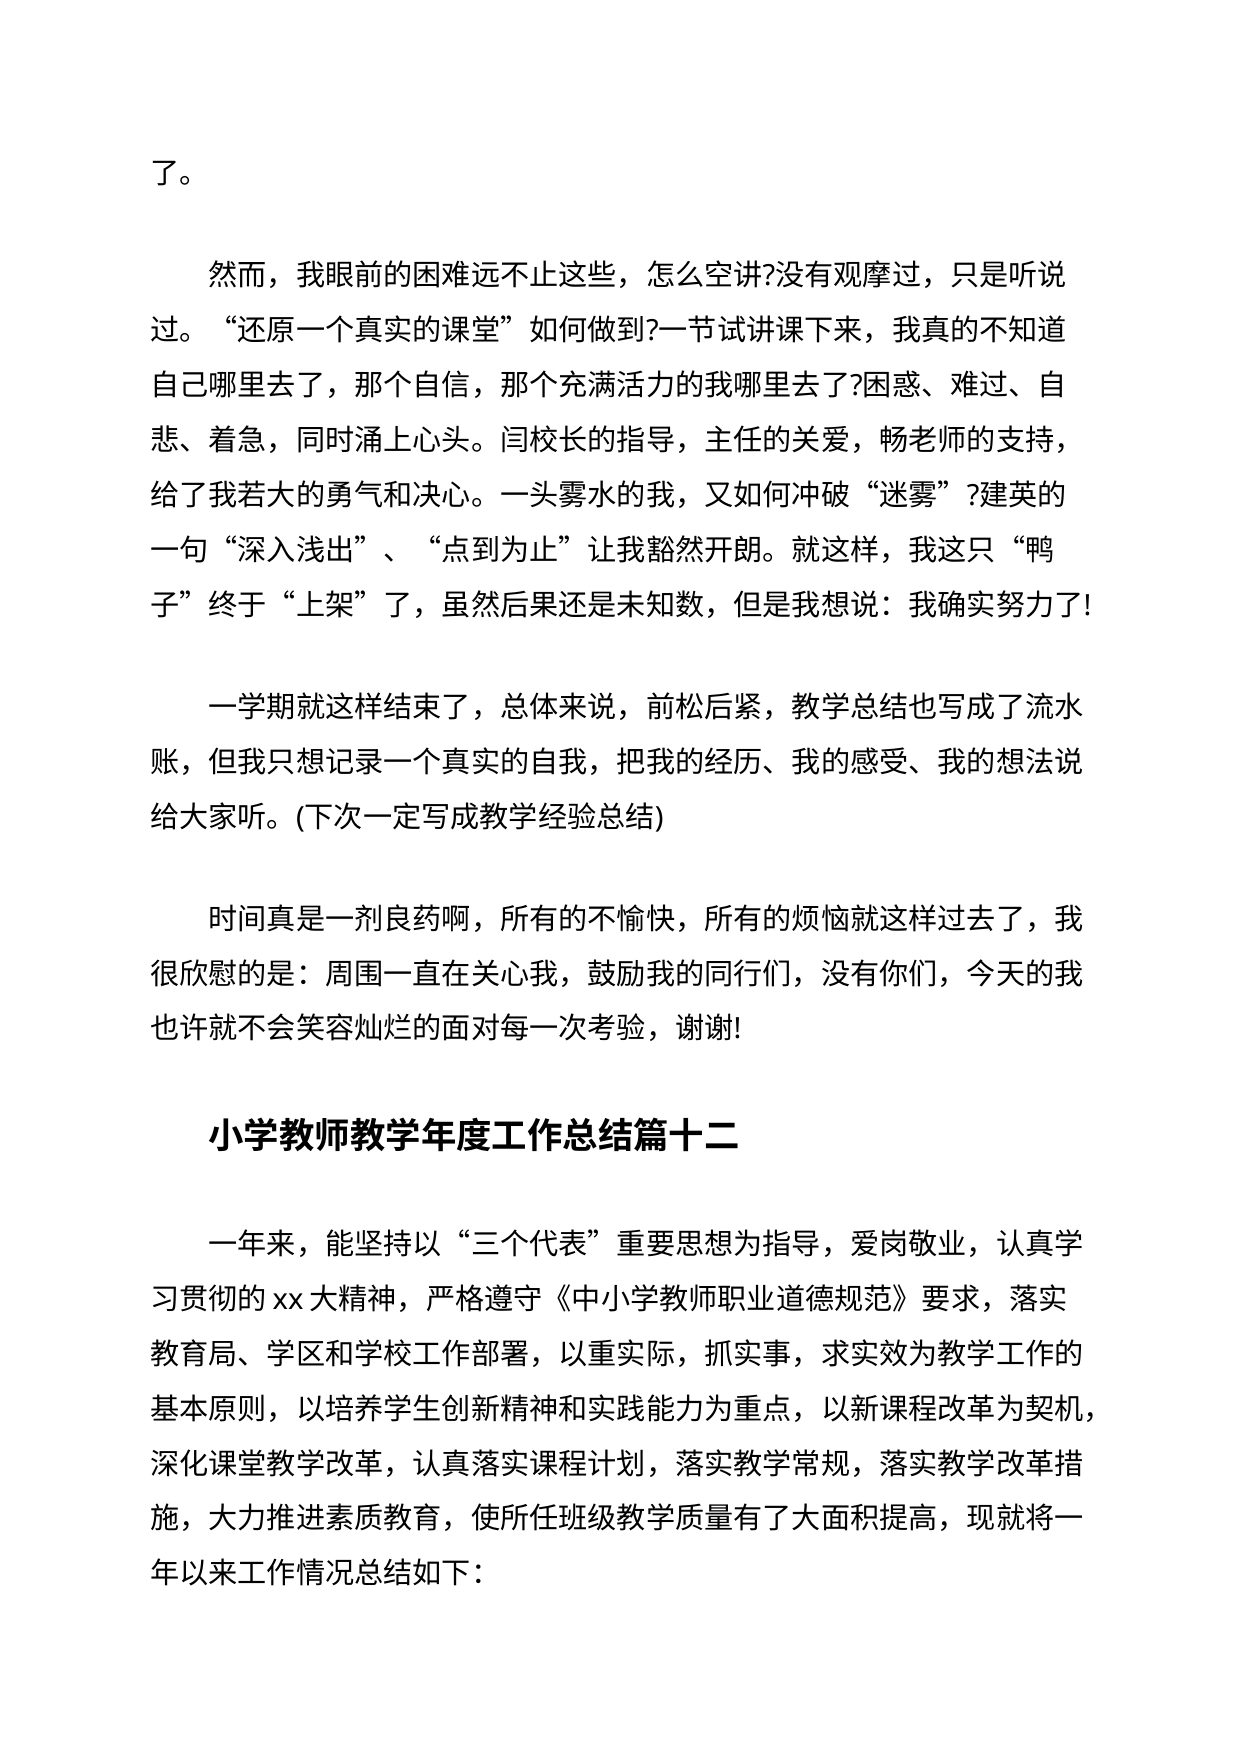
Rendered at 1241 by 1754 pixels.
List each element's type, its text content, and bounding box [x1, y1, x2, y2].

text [150, 150, 1090, 192]
text 然而，我眼前的困难远不止这些，怎么空讲?没有观摩过，只是听说过。“还原一个真实的课堂”如何做到?一节试讲课下来，我真的不知道自己哪里去了，那个自信，那个充满活力的我哪里去了?困惑、难过、自悲、着急，同时涌上心头。闫校长的指导，主任的关爱，畅老师的支持，给了我若大的勇气和决心。一头雾水的我，又如何冲破“迷雾”?建英的一句“深入浅出”、“点到为止”让我豁然开朗。就这样，我这只“鸭子”终于“上架”了，虽然后果还是未知数，但是我想说：我确实努力了! [150, 252, 1090, 624]
text 小学教师教学年度工作总结篇十二 [150, 1107, 1090, 1158]
text 时间真是一剂良药啊，所有的不愉快，所有的烦恼就这样过去了，我很欣慰的是：周围一直在关心我，鼓励我的同行们，没有你们，今天的我也许就不会笑容灿烂的面对每一次考验，谢谢! [150, 895, 1090, 1047]
text 一年来，能坚持以“三个代表”重要思想为指导，爱岗敬业，认真学习贯彻的xx大精神，严格遵守《中小学教师职业道德规范》要求，落实教育局、学区和学校工作部署，以重实际，抓实事，求实效为教学工作的基本原则，以培养学生创新精神和实践能力为重点，以新课程改革为契机，深化课堂教学改革，认真落实课程计划，落实教学常规，落实教学改革措施，大力推进素质教育，使所任班级教学质量有了大面积提高，现就将一年以来工作情况总结如下： [150, 1221, 1090, 1592]
text 一学期就这样结束了，总体来说，前松后紧，教学总结也写成了流水账，但我只想记录一个真实的自我，把我的经历、我的感受、我的想法说给大家听。(下次一定写成教学经验总结) [150, 683, 1090, 836]
